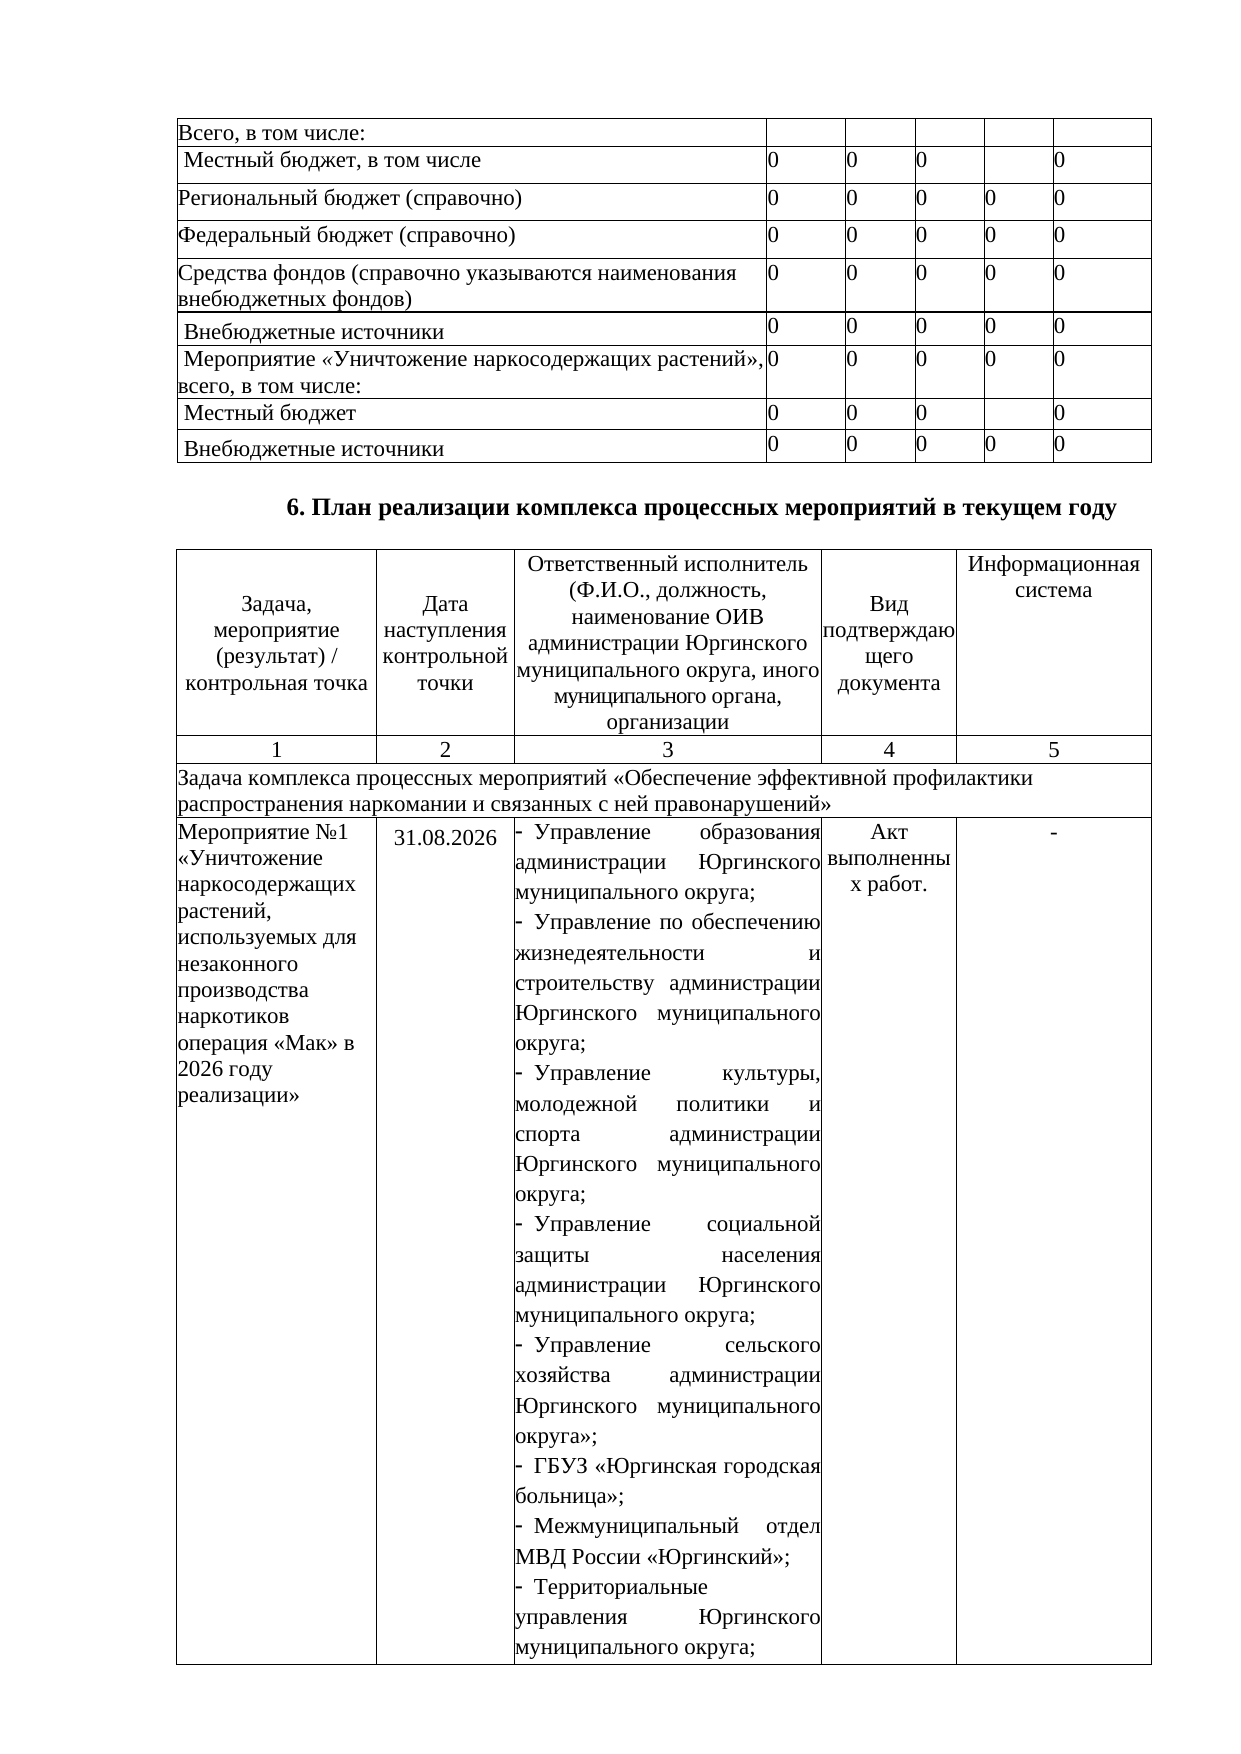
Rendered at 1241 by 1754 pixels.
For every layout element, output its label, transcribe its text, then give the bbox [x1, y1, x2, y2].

table_cell Задача комплекса процессных мероприятий «Обеспечение эффективной профилактики распространения наркомании и связанных с ней правонарушений» [177, 764, 1151, 817]
table_cell 31.08.2026 [377, 818, 514, 1664]
table_cell 0 [1054, 430, 1151, 462]
table_cell 0 [916, 430, 984, 462]
table_cell 0 [767, 259, 845, 311]
table_cell - [957, 818, 1151, 1664]
table_cell [985, 399, 1053, 429]
table_cell 0 [916, 399, 984, 429]
table_cell Внебюджетные источники [178, 313, 766, 344]
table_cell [177, 818, 376, 1664]
table_cell 0 [846, 346, 915, 398]
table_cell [178, 119, 766, 146]
table_cell 1 [177, 736, 376, 763]
table_cell 0 [846, 399, 915, 429]
table_cell 0 [846, 184, 915, 220]
text 6. План реализации комплекса процессных мероприятий в текущем году [177, 492, 1152, 520]
table_cell 0 [1054, 221, 1151, 258]
table_cell 0 [916, 313, 984, 344]
table_header Задача, мероприятие (результат) / контрольная точка [177, 550, 376, 735]
table_cell 0 [1054, 313, 1151, 344]
table_cell Федеральный бюджет (справочно) [178, 221, 766, 258]
table_cell [985, 147, 1053, 183]
table_cell 4 [822, 736, 956, 763]
table_cell 0 [916, 259, 984, 311]
table_cell 0 [985, 184, 1053, 220]
table_cell 0 [846, 221, 915, 258]
table_cell Местный бюджет, в том числе [178, 147, 766, 183]
table_cell 0 [767, 313, 845, 344]
table_cell 0 [767, 147, 845, 183]
table_cell 0 [767, 399, 845, 429]
table_header Информационная система [957, 550, 1151, 735]
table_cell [822, 818, 956, 1664]
table_cell 0 [916, 184, 984, 220]
table_cell 0 [1054, 259, 1151, 311]
table_cell Средства фондов (справочно указываются наименования внебюджетных фондов) [178, 259, 766, 311]
table_cell 0 [846, 147, 915, 183]
table_header Вид подтверждающего документа [822, 550, 956, 735]
table_cell 0 [767, 430, 845, 462]
table_cell 0 [916, 346, 984, 398]
table_cell 0 [916, 147, 984, 183]
table_cell 0 [767, 346, 845, 398]
table_header Дата наступления контрольной точки [377, 550, 514, 735]
table_cell 5 [957, 736, 1151, 763]
table_cell 0 [767, 221, 845, 258]
table_cell 0 [767, 184, 845, 220]
table_cell 0 [985, 346, 1053, 398]
table_cell 3 [515, 736, 821, 763]
table_cell 0 [1054, 399, 1151, 429]
table_cell 0 [985, 313, 1053, 344]
table_cell 0 [1054, 346, 1151, 398]
table_cell 2 [377, 736, 514, 763]
table_cell 0 [846, 313, 915, 344]
table_cell 0 [985, 430, 1053, 462]
table_cell Внебюджетные источники [178, 430, 766, 462]
table_cell 0 [1054, 147, 1151, 183]
table_cell 0 [985, 221, 1053, 258]
table_cell 0 [916, 221, 984, 258]
table_cell Мероприятие «Уничтожение наркосодержащих растений», всего, в том числе: [178, 346, 766, 398]
table_cell 0 [916, 119, 984, 146]
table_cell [515, 818, 821, 1664]
table_cell 0 [985, 259, 1053, 311]
table_cell 0 [985, 119, 1053, 146]
table_cell Региональный бюджет (справочно) [178, 184, 766, 220]
table_cell 0 [767, 119, 845, 146]
table_cell 0 [846, 430, 915, 462]
table_cell 0 [1054, 119, 1151, 146]
table_cell Местный бюджет [178, 399, 766, 429]
table_header Ответственный исполнитель (Ф.И.О., должность, наименование ОИВ администрации Юргинского муниципального округа, иного муниципального органа, организации [515, 550, 821, 735]
table_cell 0 [846, 119, 915, 146]
table_cell 0 [1054, 184, 1151, 220]
table_cell 0 [846, 259, 915, 311]
